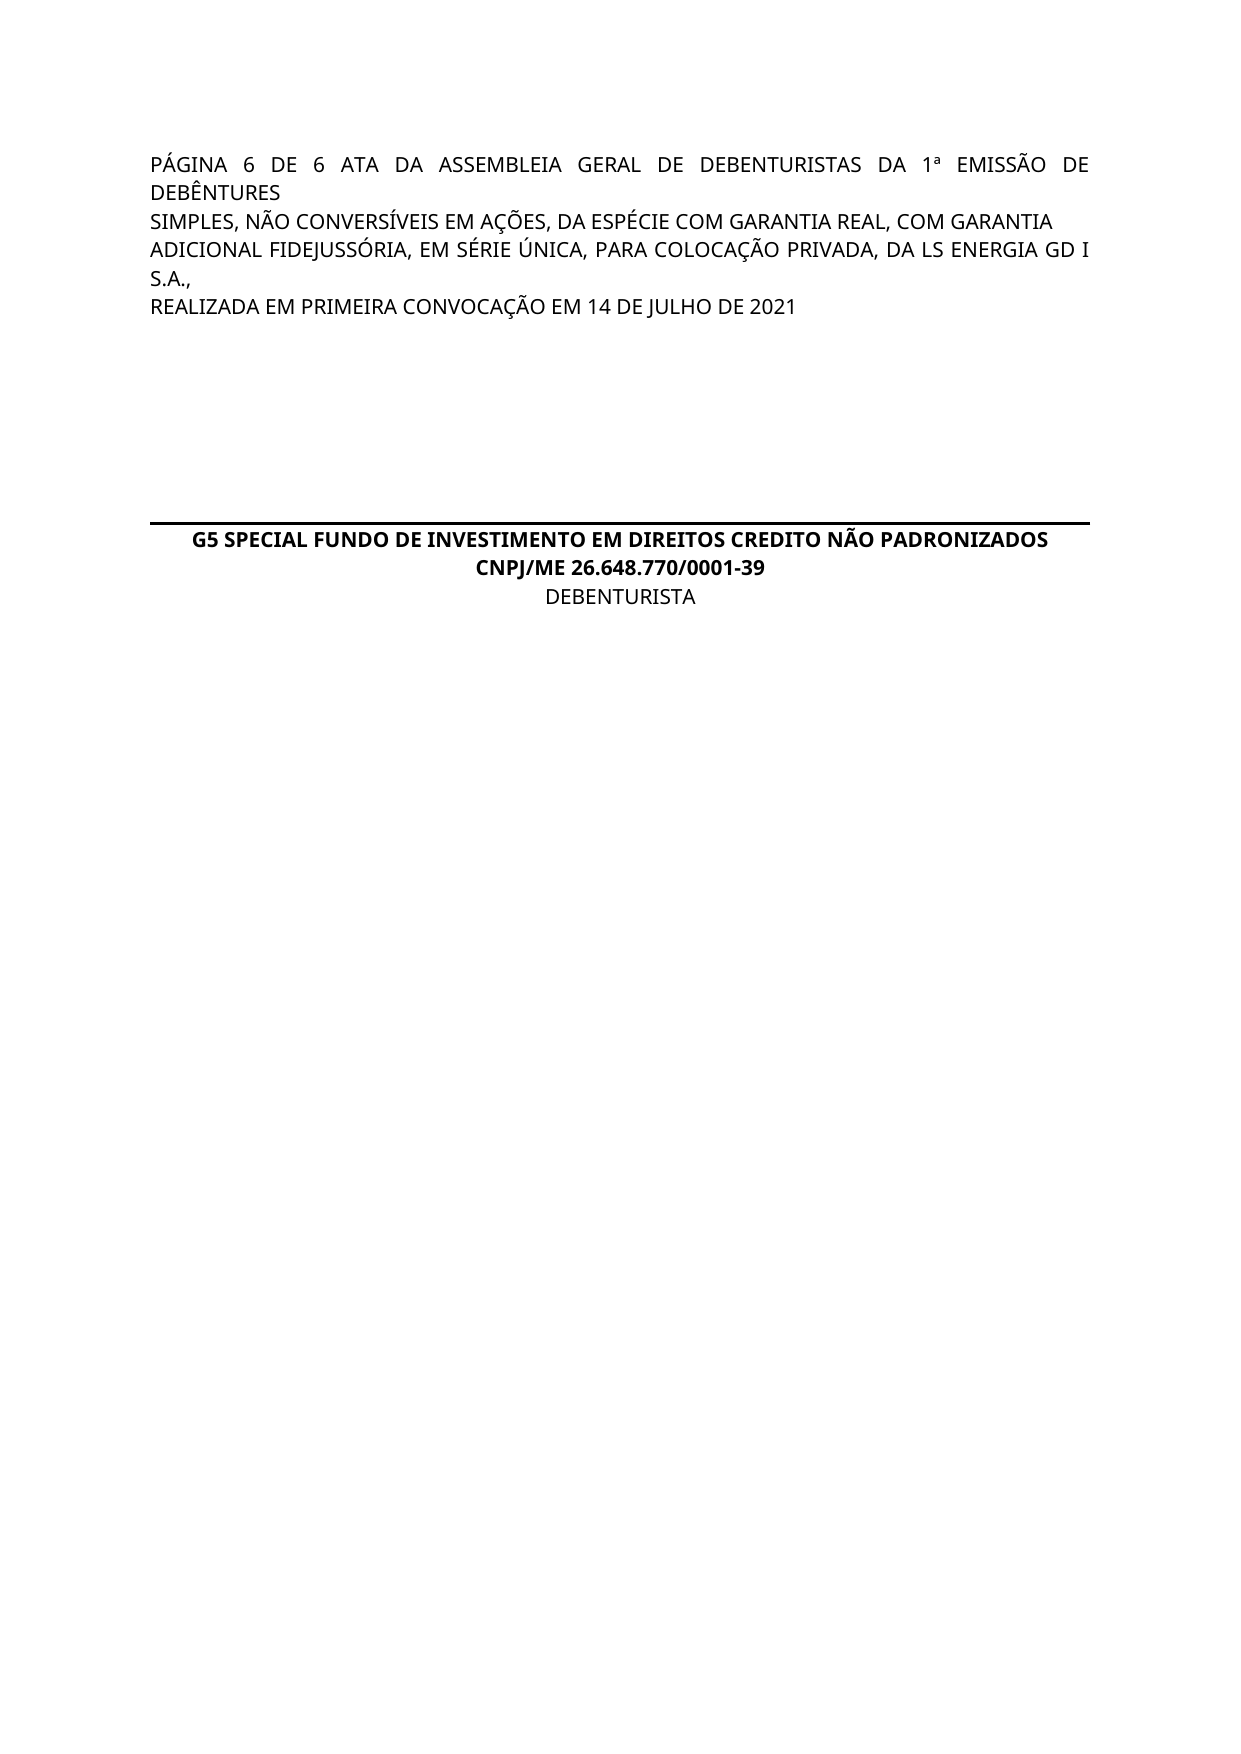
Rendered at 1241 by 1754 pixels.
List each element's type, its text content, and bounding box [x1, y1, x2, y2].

text ADICIONAL FIDEJUSSÓRIA, EM SÉRIE ÚNICA, PARA COLOCAÇÃO PRIVADA, DA LS ENERGIA GD I S.A., [150, 235, 1090, 292]
text debenturista [150, 582, 1090, 610]
text cnpj/me 26.648.770/0001-39 [150, 553, 1090, 582]
text PÁGINA 6 DE 6 ATA DA ASSEMBLEIA GERAL DE DEBENTURISTAS DA 1ª EMISSÃO DE DEBÊNTURES [150, 150, 1090, 207]
text SIMPLES, NÃO CONVERSÍVEIS EM AÇÕES, DA ESPÉCIE COM GARANTIA REAL, COM GARANTIA [150, 207, 1090, 235]
text G5 SPECIAL FUNDO DE INVESTIMENTO EM DIREITOS CREDITO não padronizados [150, 525, 1090, 553]
text REALIZADA EM PRIMEIRA CONVOCAÇÃO EM 14 DE JULHO DE 2021 [150, 292, 1090, 321]
